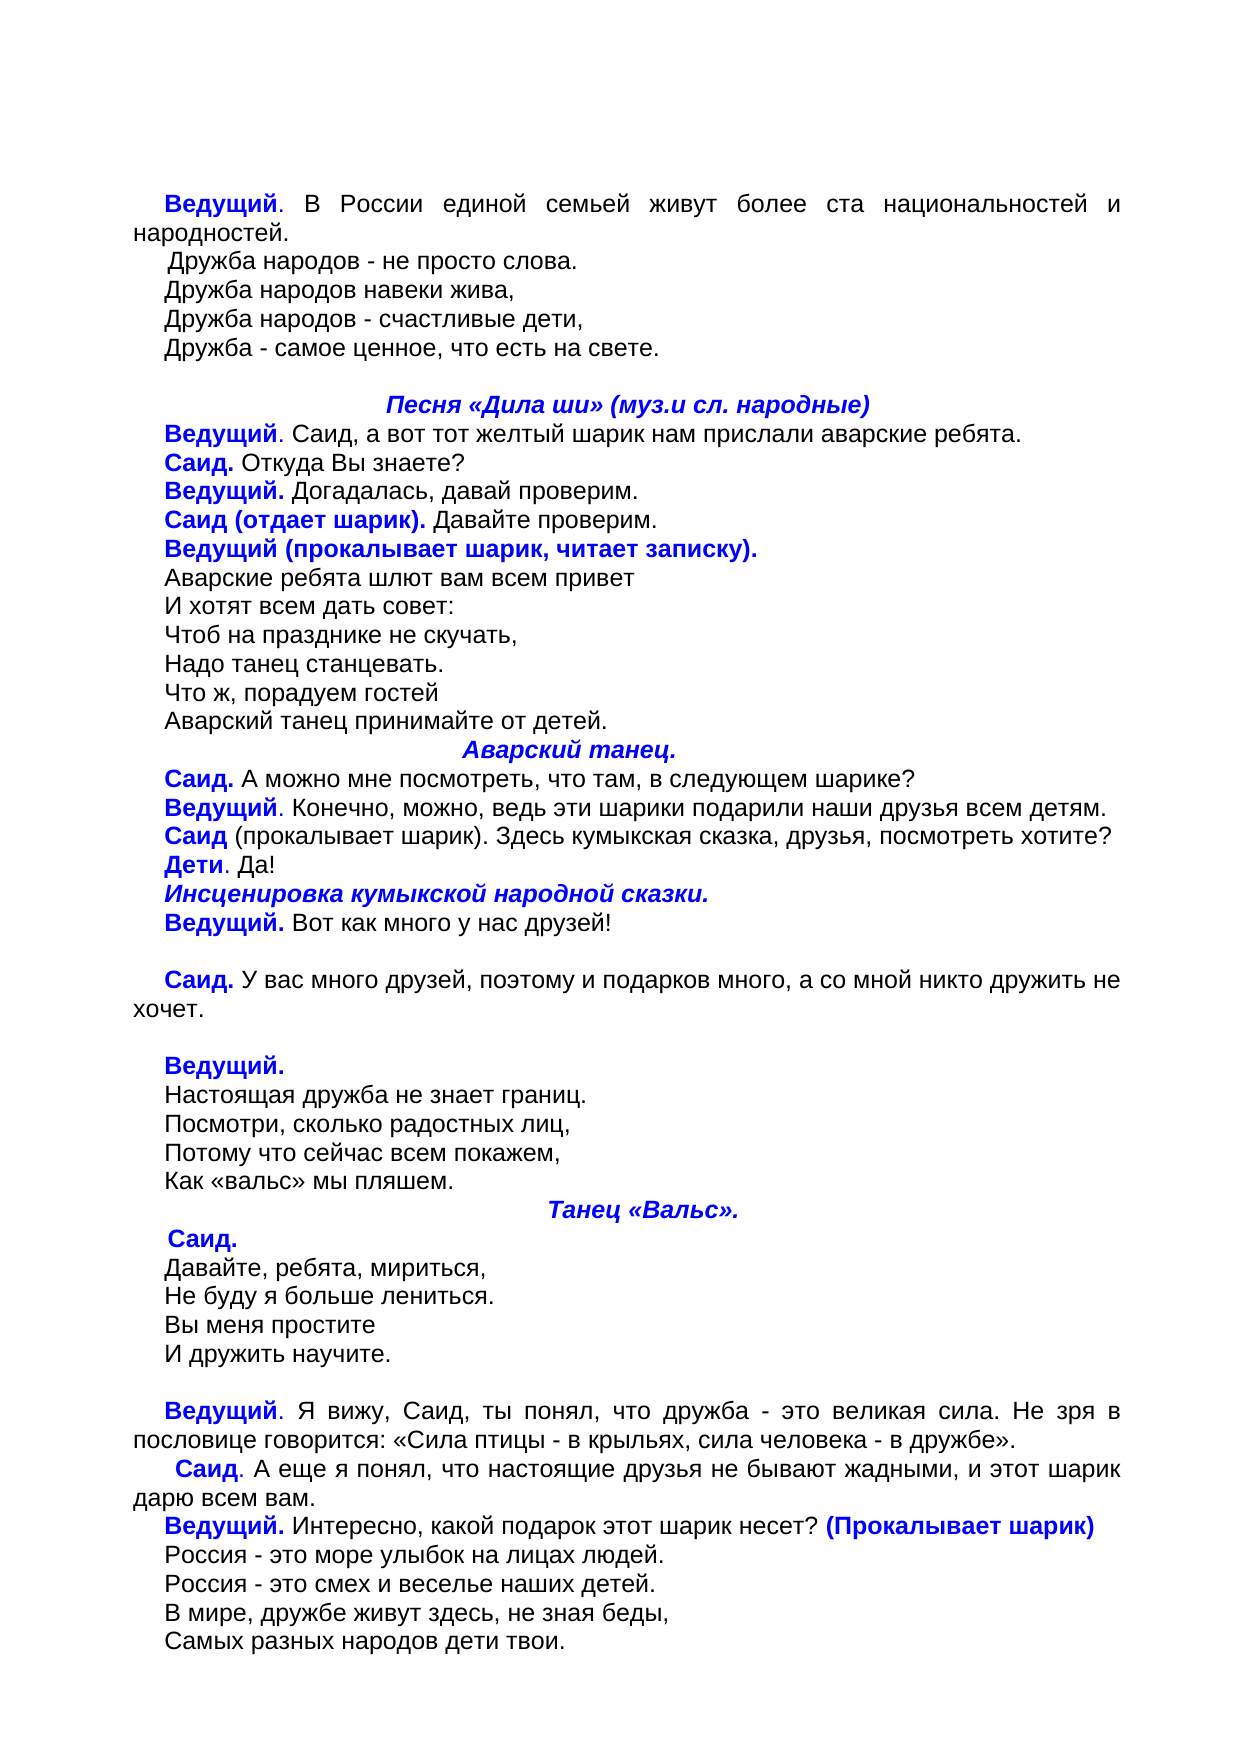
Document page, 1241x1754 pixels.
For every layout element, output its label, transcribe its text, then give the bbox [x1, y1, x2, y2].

text Самых разных народов дети твои. [133, 1626, 1122, 1655]
text Потому что сейчас всем покажем, [133, 1138, 1122, 1166]
text Дети. Да! [133, 850, 1122, 879]
text В мире, дружбе живут здесь, не зная беды, [133, 1598, 1122, 1626]
text Аварские ребята шлют вам всем привет [133, 563, 1122, 591]
text Ведущий (прокалывает шарик, читает записку). [133, 534, 1122, 563]
text Саид. А еще я понял, что настоящие друзья не бывают жадными, и этот шарик дарю всем вам. [133, 1454, 1122, 1511]
text И хотят всем дать совет: [133, 591, 1122, 620]
text Ведущий. Конечно, можно, ведь эти шарики подарили наши друзья всем детям. [133, 793, 1122, 821]
text Россия - это смех и веселье наших детей. [133, 1569, 1122, 1598]
text Как «вальс» мы пляшем. [133, 1166, 1122, 1195]
text Ведущий. Саид, а вот тот желтый шарик нам прислали аварские ребята. [133, 419, 1122, 448]
text Саид (отдает шарик). Давайте проверим. [133, 505, 1122, 534]
text Ведущий. Я вижу, Саид, ты понял, что дружба - это великая сила. Не зря в пословице говорится: «Сила птицы - в крыльях, сила человека - в дружбе». [133, 1396, 1122, 1454]
text Дружба народов навеки жива, [133, 275, 1122, 304]
text Дружба народов - счастливые дети, [133, 304, 1122, 333]
text Чтоб на празднике не скучать, [133, 620, 1122, 649]
text И дружить научите. [133, 1339, 1122, 1368]
text Что ж, порадуем гостей [133, 678, 1122, 706]
text Давайте, ребята, мириться, [133, 1253, 1122, 1281]
text Надо танец станцевать. [133, 649, 1122, 678]
text Посмотри, сколько радостных лиц, [133, 1109, 1122, 1138]
text Ведущий. Вот как много у нас друзей! [133, 908, 1122, 936]
text Танец «Вальс». [133, 1195, 1122, 1224]
text Ведущий. [133, 1051, 1122, 1080]
text Инсценировка кумыкской народной сказки. [133, 879, 1122, 908]
text Вы меня простите [133, 1310, 1122, 1339]
text Саид. Откуда Вы знаете? [133, 448, 1122, 476]
text Саид. [133, 1224, 1122, 1253]
text Ведущий. Интересно, какой подарок этот шарик несет? (Прокалывает шарик) [133, 1511, 1122, 1540]
text Саид (прокалывает шарик). Здесь кумыкская сказка, друзья, посмотреть хотите? [133, 821, 1122, 850]
text Песня «Дила ши» (муз.и сл. народные) [133, 390, 1122, 419]
text Саид. У вас много друзей, поэтому и подарков много, а со мной никто дружить не хочет. [133, 965, 1122, 1023]
text Дружба - самое ценное, что есть на свете. [133, 333, 1122, 361]
text Аварский танец. [133, 735, 1122, 764]
text Не буду я больше лениться. [133, 1281, 1122, 1310]
text Саид. А можно мне посмотреть, что там, в следующем шарике? [133, 764, 1122, 793]
text Россия - это море улыбок на лицах людей. [133, 1540, 1122, 1569]
text Настоящая дружба не знает границ. [133, 1080, 1122, 1109]
text Дружба народов - не просто слова. [133, 246, 1122, 275]
text Ведущий. В России единой семьей живут более ста национальностей и народностей. [133, 189, 1122, 246]
text Аварский танец принимайте от детей. [133, 706, 1122, 735]
text Ведущий. Догадалась, давай проверим. [133, 476, 1122, 505]
